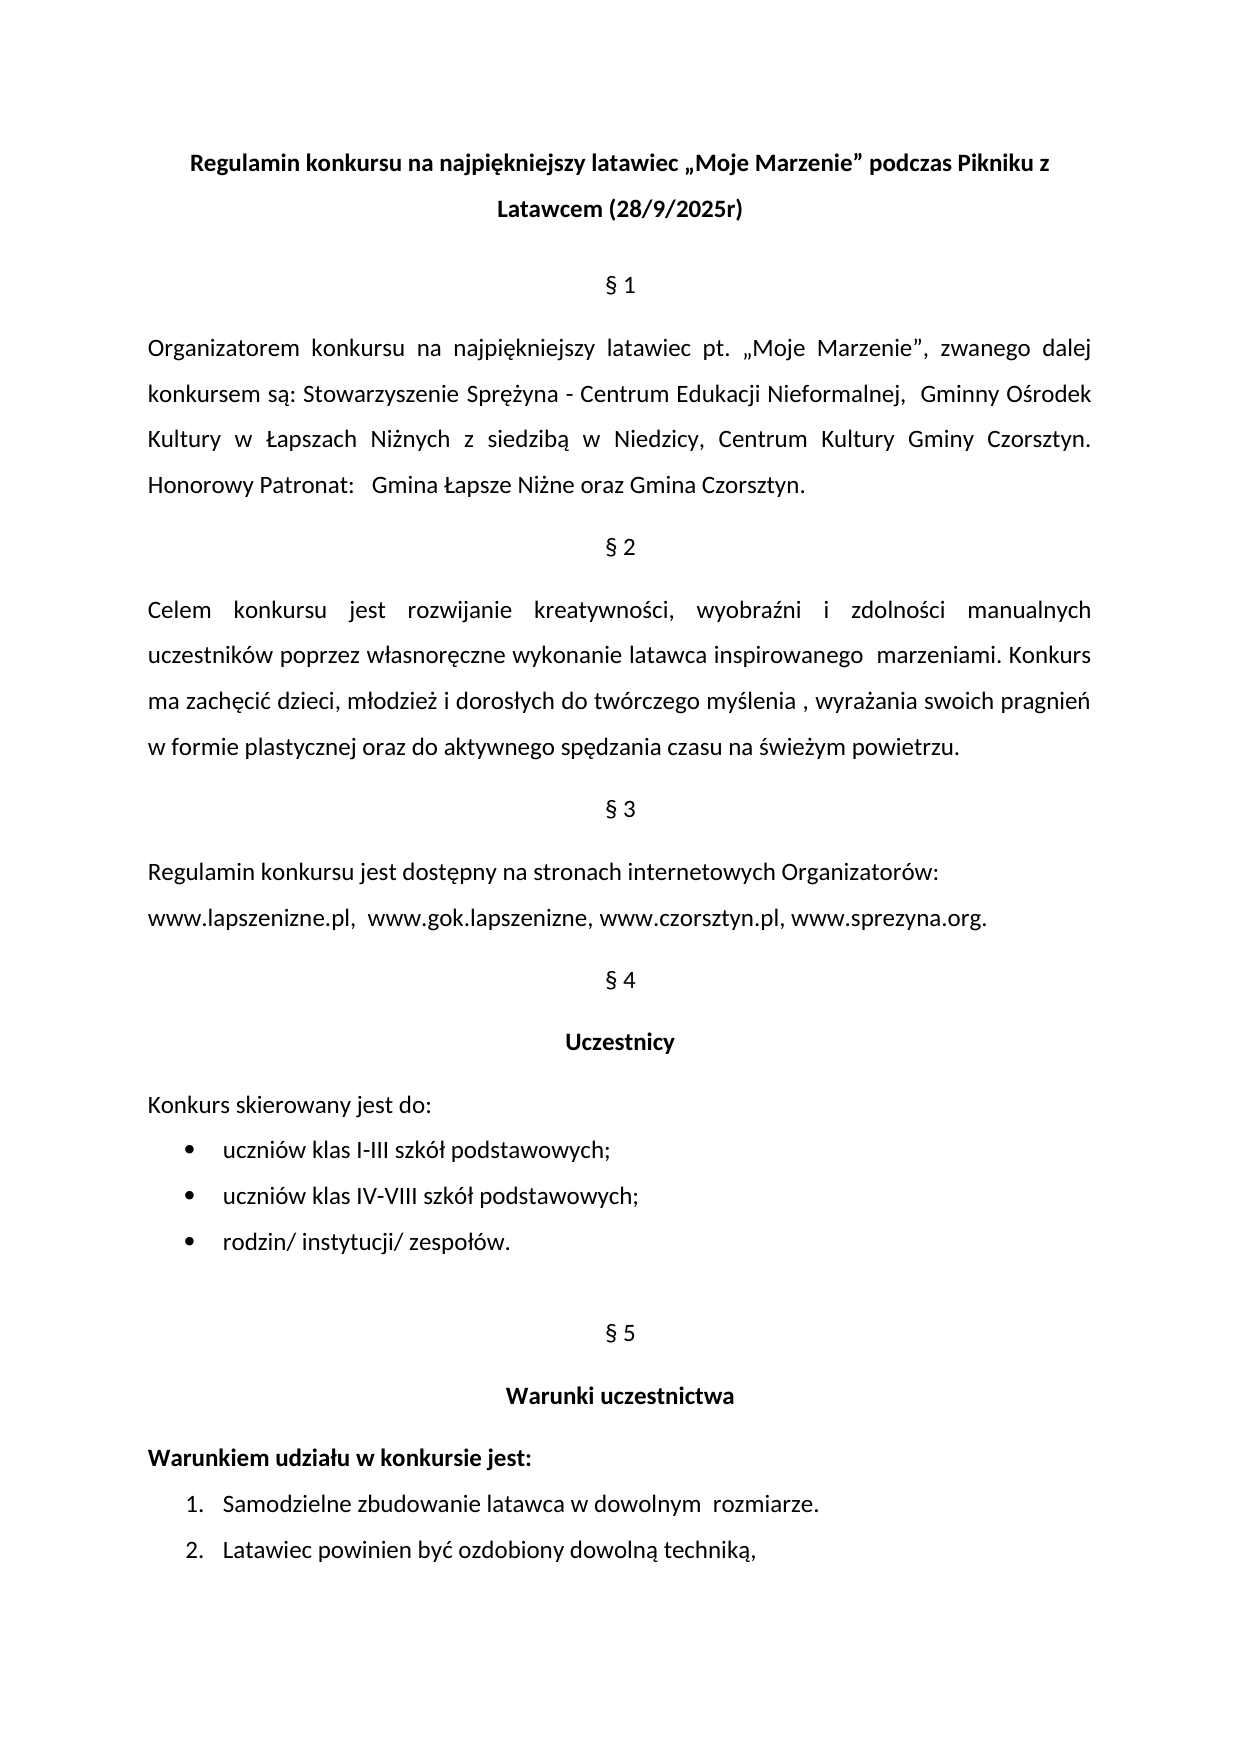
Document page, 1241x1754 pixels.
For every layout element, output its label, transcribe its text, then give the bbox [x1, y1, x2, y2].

list Latawiec powinien być ozdobiony dowolną techniką, [185, 1534, 1093, 1564]
text § 2 [148, 532, 1093, 562]
text Organizatorem konkursu na najpiękniejszy latawiec pt. „Moje Marzenie”, zwanego dalej konkursem są: Stowarzyszenie Sprężyna - Centrum Edukacji Nieformalnej, Gminny Ośrodek Kultury w Łapszach Niżnych z siedzibą w Niedzicy, Centrum Kultury Gminy Czorsztyn. Honorowy Patronat: Gmina Łapsze Niżne oraz Gmina Czorsztyn. [148, 332, 1093, 500]
text Uczestnicy [148, 1026, 1093, 1057]
text Warunkiem udziału w konkursie jest: [148, 1442, 1093, 1473]
text § 3 [148, 793, 1093, 824]
text Regulamin konkursu na najpiękniejszy latawiec „Moje Marzenie” podczas Pikniku z Latawcem (28/9/2025r) § 1 [148, 148, 1093, 300]
text § 4 [148, 964, 1093, 994]
list uczniów klas IV-VIII szkół podstawowych; [185, 1180, 1093, 1211]
text § 5 [148, 1317, 1093, 1348]
text Celem konkursu jest rozwijanie kreatywności, wyobraźni i zdolności manualnych uczestników poprzez własnoręczne wykonanie latawca inspirowanego marzeniami. Konkurs ma zachęcić dzieci, młodzież i dorosłych do twórczego myślenia , wyrażania swoich pragnień w formie plastycznej oraz do aktywnego spędzania czasu na świeżym powietrzu. [148, 594, 1093, 762]
list rodzin/ instytucji/ zespołów. [185, 1226, 1093, 1257]
text Regulamin konkursu jest dostępny na stronach internetowych Organizatorów: www.lapszenizne.pl, www.gok.lapszenizne, www.czorsztyn.pl, www.sprezyna.org. [148, 856, 1093, 932]
text Warunki uczestnictwa [148, 1380, 1093, 1410]
text Konkurs skierowany jest do: [148, 1089, 1093, 1119]
list uczniów klas I-III szkół podstawowych; [185, 1134, 1093, 1165]
list Samodzielne zbudowanie latawca w dowolnym rozmiarze. [185, 1488, 1093, 1518]
